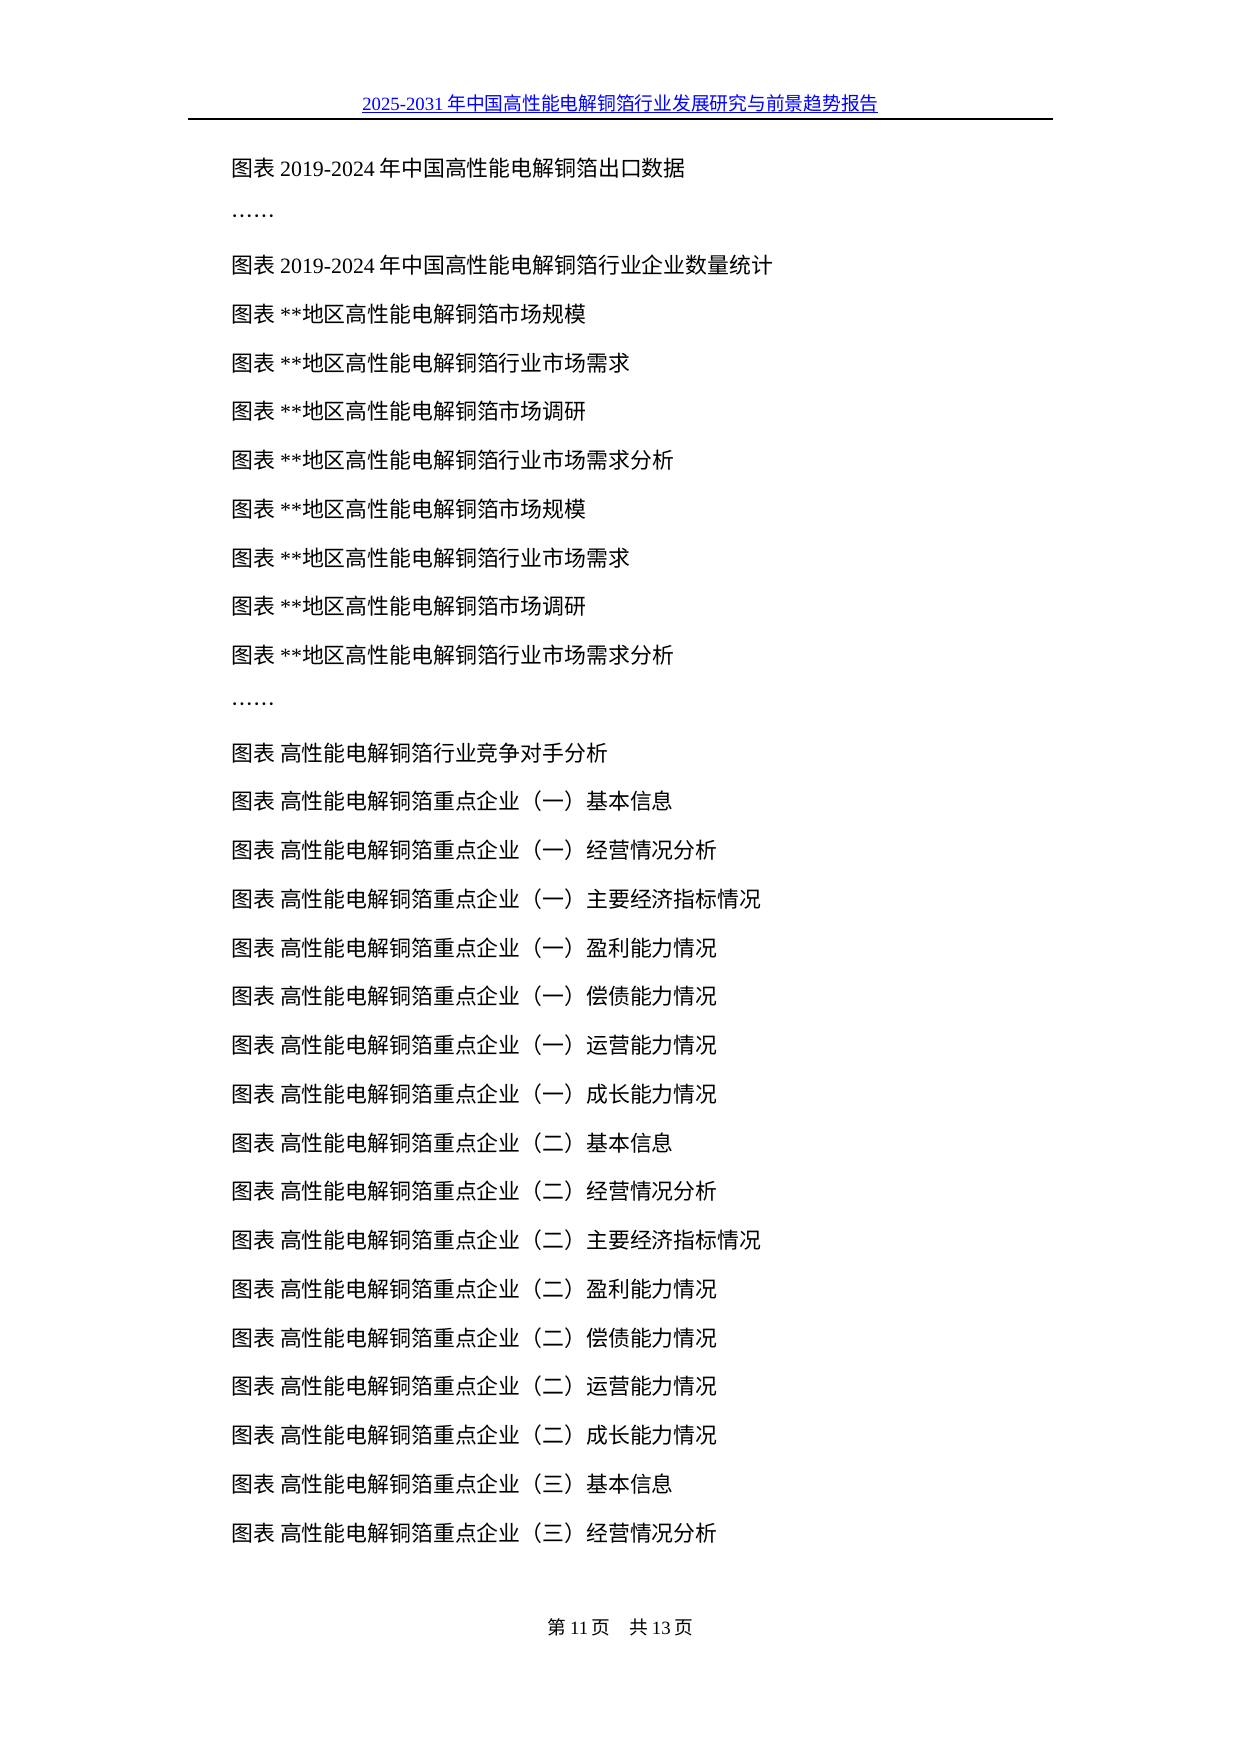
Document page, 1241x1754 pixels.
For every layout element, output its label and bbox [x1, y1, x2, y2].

text [187, 150, 1053, 1548]
